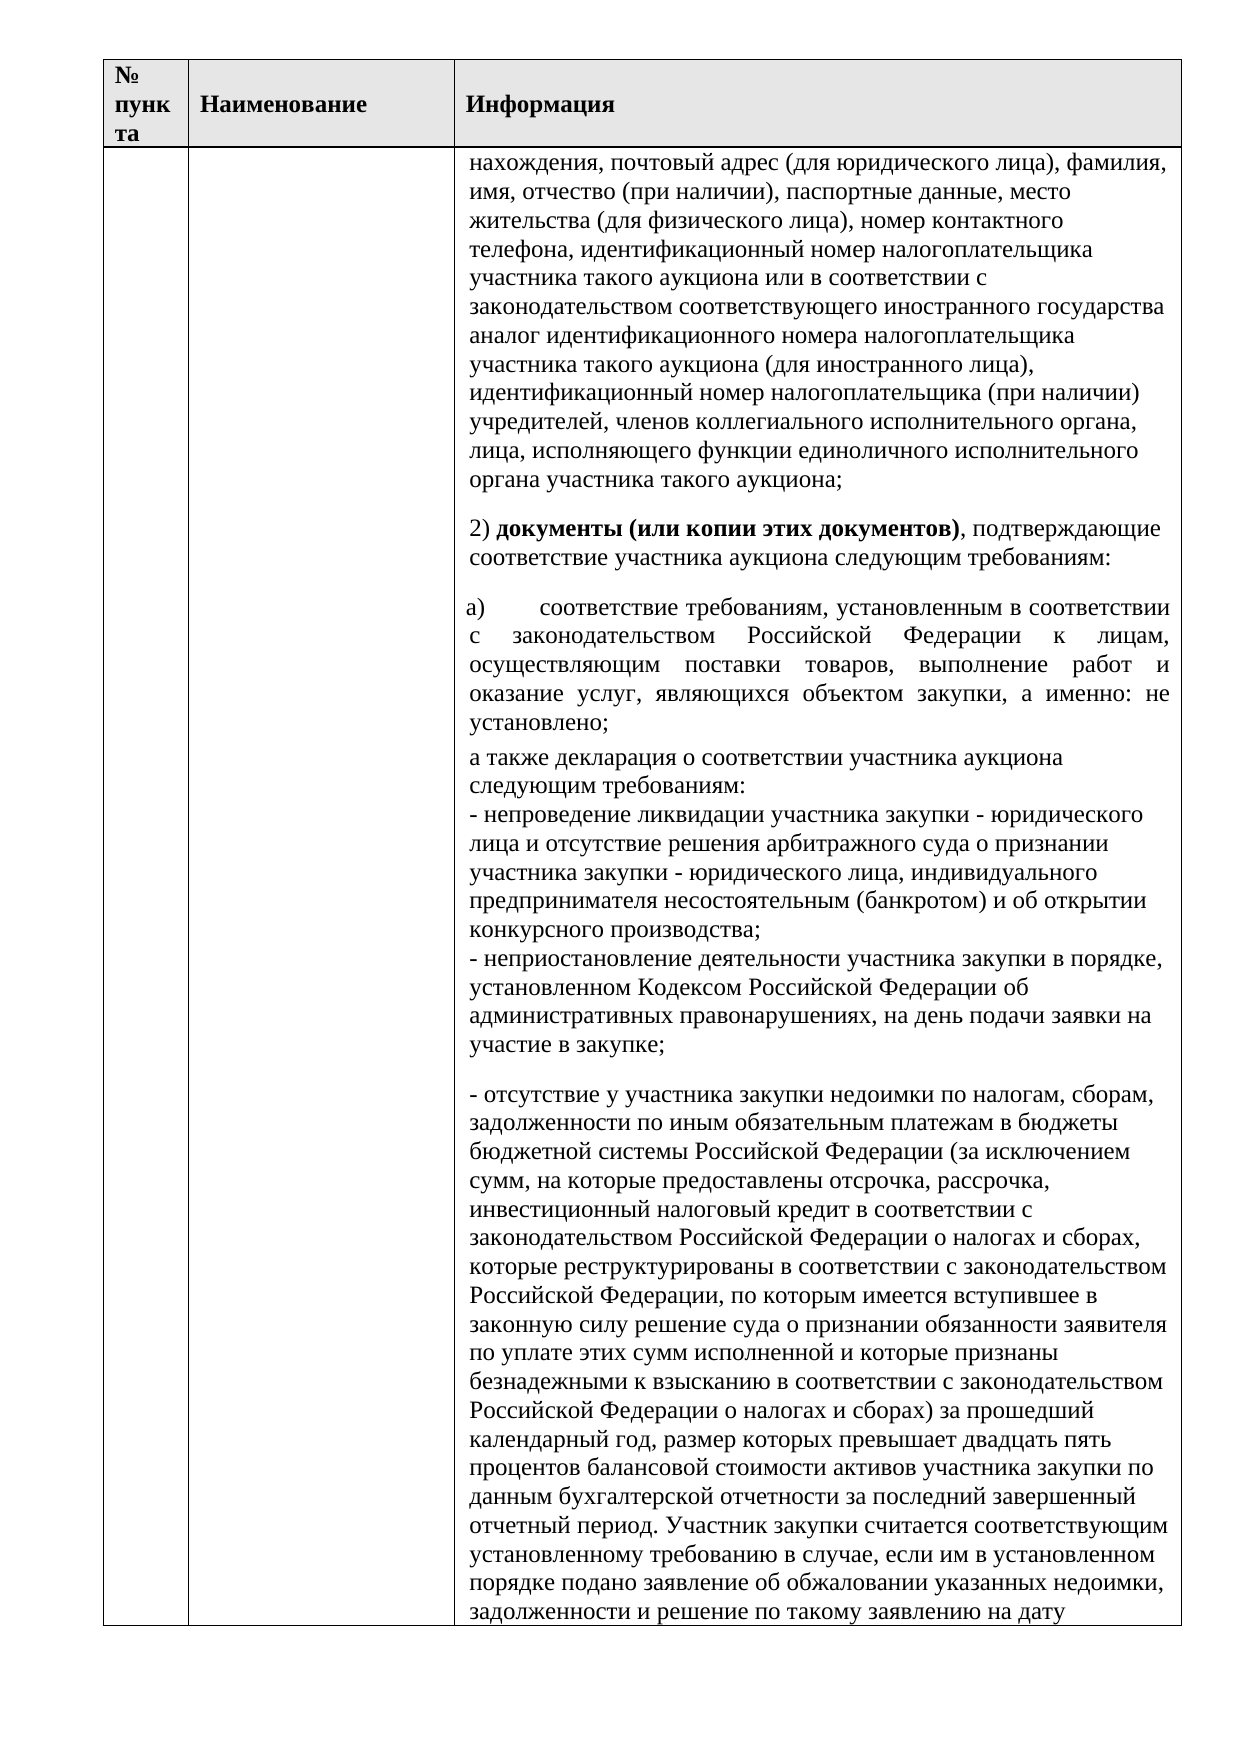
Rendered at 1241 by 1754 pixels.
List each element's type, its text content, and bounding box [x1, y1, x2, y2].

table_header Наименование [189, 60, 454, 146]
table_header Информация [455, 60, 1181, 146]
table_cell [189, 148, 454, 1625]
table_header № пункта [104, 60, 188, 146]
table_cell [104, 148, 188, 1625]
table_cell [455, 148, 1181, 1625]
